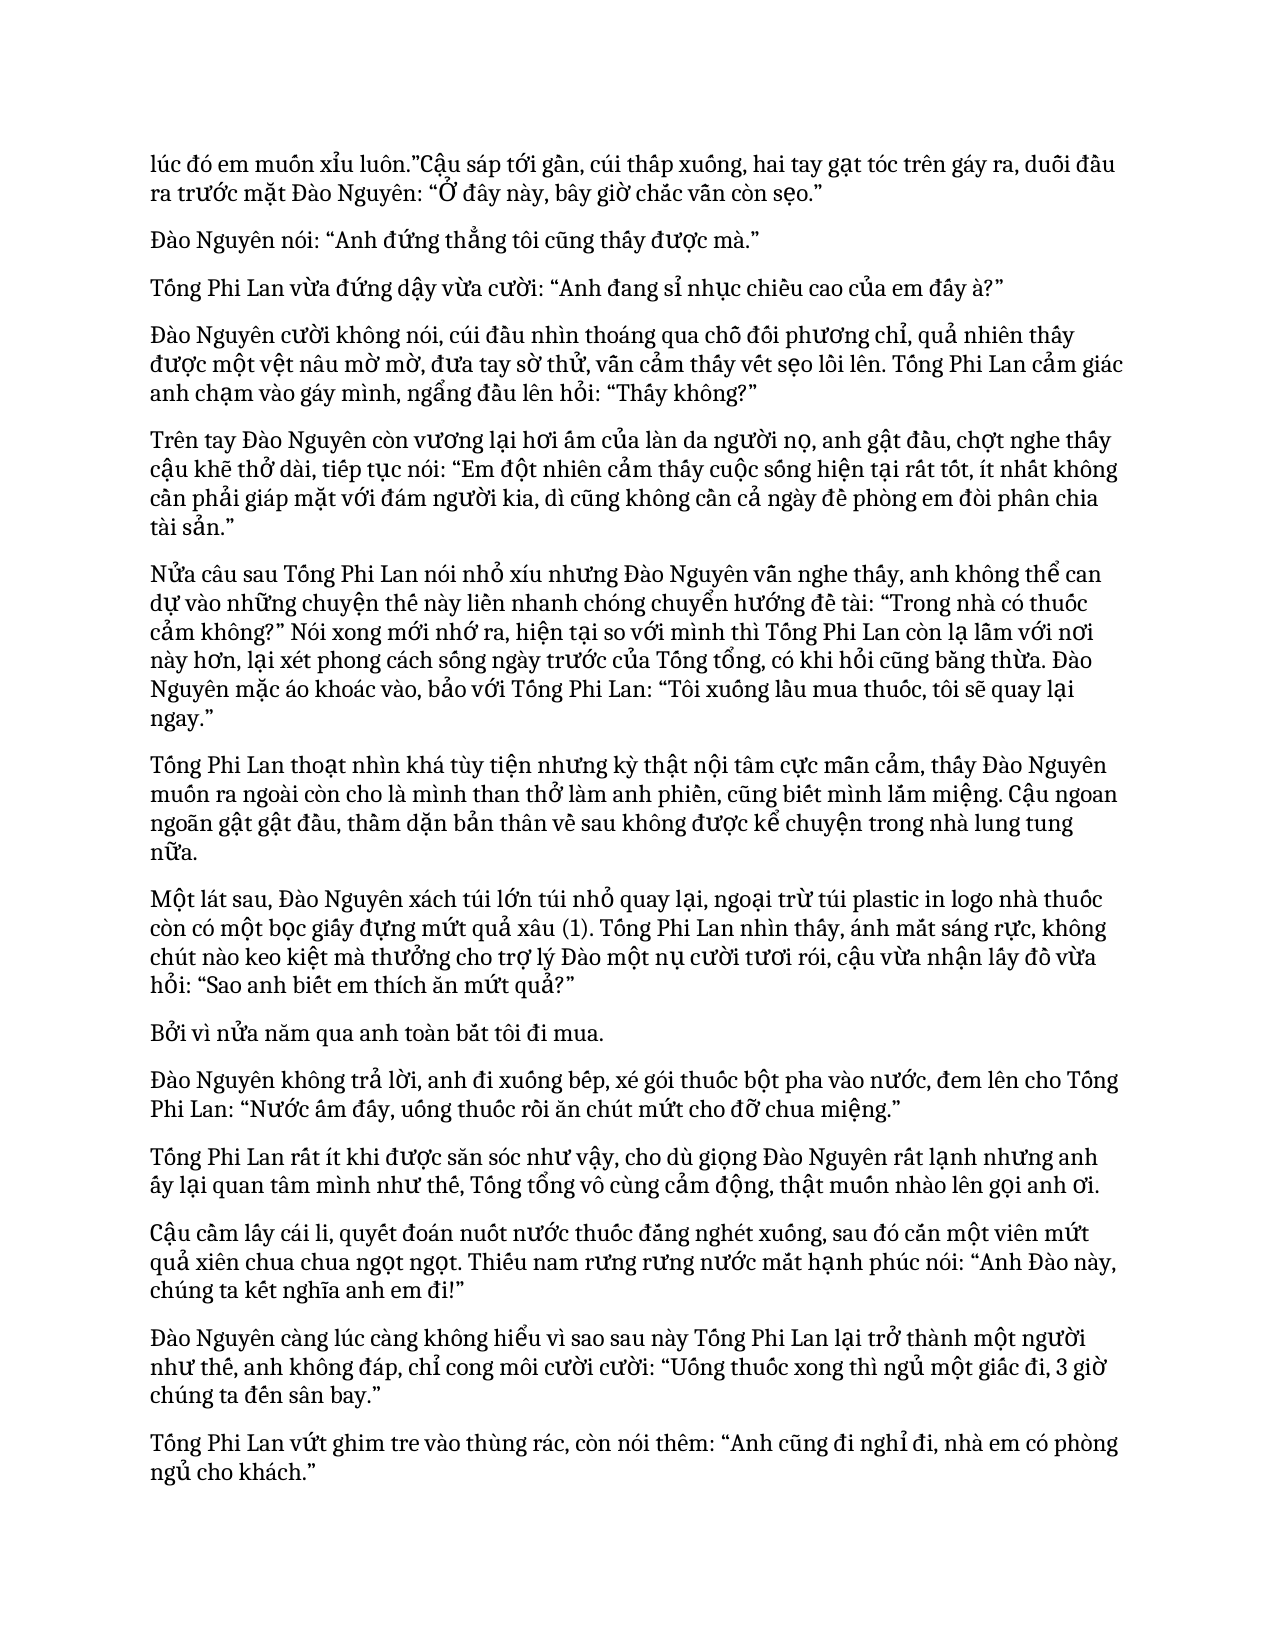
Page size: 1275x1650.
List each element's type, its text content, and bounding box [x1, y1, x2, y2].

text Đào Nguyên không trả lời, anh đi xuống bếp, xé gói thuốc bột pha vào nước, đem lên cho Tống Phi Lan: “Nước ấm đấy, uống thuốc rồi ăn chút mứt cho đỡ chua miệng.” [150, 1066, 1125, 1124]
text Tống Phi Lan thoạt nhìn khá tùy tiện nhưng kỳ thật nội tâm cực mẫn cảm, thấy Đào Nguyên muốn ra ngoài còn cho là mình than thở làm anh phiền, cũng biết mình lắm miệng. Cậu ngoan ngoãn gật gật đầu, thầm dặn bản thân về sau không được kể chuyện trong nhà lung tung nữa. [150, 751, 1125, 866]
text Đào Nguyên cười không nói, cúi đầu nhìn thoáng qua chỗ đối phương chỉ, quả nhiên thấy được một vệt nâu mờ mờ, đưa tay sờ thử, vẫn cảm thấy vết sẹo lồi lên. Tống Phi Lan cảm giác anh chạm vào gáy mình, ngẩng đầu lên hỏi: “Thấy không?” [150, 321, 1125, 407]
text Trên tay Đào Nguyên còn vương lại hơi ấm của làn da người nọ, anh gật đầu, chợt nghe thấy cậu khẽ thở dài, tiếp tục nói: “Em đột nhiên cảm thấy cuộc sống hiện tại rất tốt, ít nhất không cần phải giáp mặt với đám người kia, dì cũng không cần cả ngày đề phòng em đòi phân chia tài sản.” [150, 426, 1125, 541]
text Một lát sau, Đào Nguyên xách túi lớn túi nhỏ quay lại, ngoại trừ túi plastic in logo nhà thuốc còn có một bọc giấy đựng mứt quả xâu (1). Tống Phi Lan nhìn thấy, ánh mắt sáng rực, không chút nào keo kiệt mà thưởng cho trợ lý Đào một nụ cười tươi rói, cậu vừa nhận lấy đồ vừa hỏi: “Sao anh biết em thích ăn mứt quả?” [150, 885, 1125, 1000]
text Tống Phi Lan vứt ghim tre vào thùng rác, còn nói thêm: “Anh cũng đi nghỉ đi, nhà em có phòng ngủ cho khách.” [150, 1429, 1125, 1486]
text Nửa câu sau Tống Phi Lan nói nhỏ xíu nhưng Đào Nguyên vẫn nghe thấy, anh không thể can dự vào những chuyện thế này liền nhanh chóng chuyển hướng đề tài: “Trong nhà có thuốc cảm không?” Nói xong mới nhớ ra, hiện tại so với mình thì Tống Phi Lan còn lạ lẫm với nơi này hơn, lại xét phong cách sống ngày trước của Tống tổng, có khi hỏi cũng bằng thừa. Đào Nguyên mặc áo khoác vào, bảo với Tống Phi Lan: “Tôi xuống lầu mua thuốc, tôi sẽ quay lại ngay.” [150, 560, 1125, 732]
text Đào Nguyên nói: “Anh đứng thẳng tôi cũng thấy được mà.” [150, 226, 1125, 255]
text Tống Phi Lan rất ít khi được săn sóc như vậy, cho dù giọng Đào Nguyên rất lạnh nhưng anh ấy lại quan tâm mình như thế, Tống tổng vô cùng cảm động, thật muốn nhào lên gọi anh ơi. [150, 1142, 1125, 1200]
text Bởi vì nửa năm qua anh toàn bắt tôi đi mua. [150, 1019, 1125, 1047]
text Cậu cầm lấy cái li, quyết đoán nuốt nước thuốc đắng nghét xuống, sau đó cắn một viên mứt quả xiên chua chua ngọt ngọt. Thiếu nam rưng rưng nước mắt hạnh phúc nói: “Anh Đào này, chúng ta kết nghĩa anh em đi!” [150, 1219, 1125, 1305]
text Đào Nguyên càng lúc càng không hiểu vì sao sau này Tống Phi Lan lại trở thành một người như thế, anh không đáp, chỉ cong môi cười cười: “Uống thuốc xong thì ngủ một giấc đi, 3 giờ chúng ta đến sân bay.” [150, 1324, 1125, 1410]
text Tống Phi Lan vừa đứng dậy vừa cười: “Anh đang sỉ nhục chiều cao của em đấy à?” [150, 274, 1125, 302]
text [150, 150, 1125, 207]
